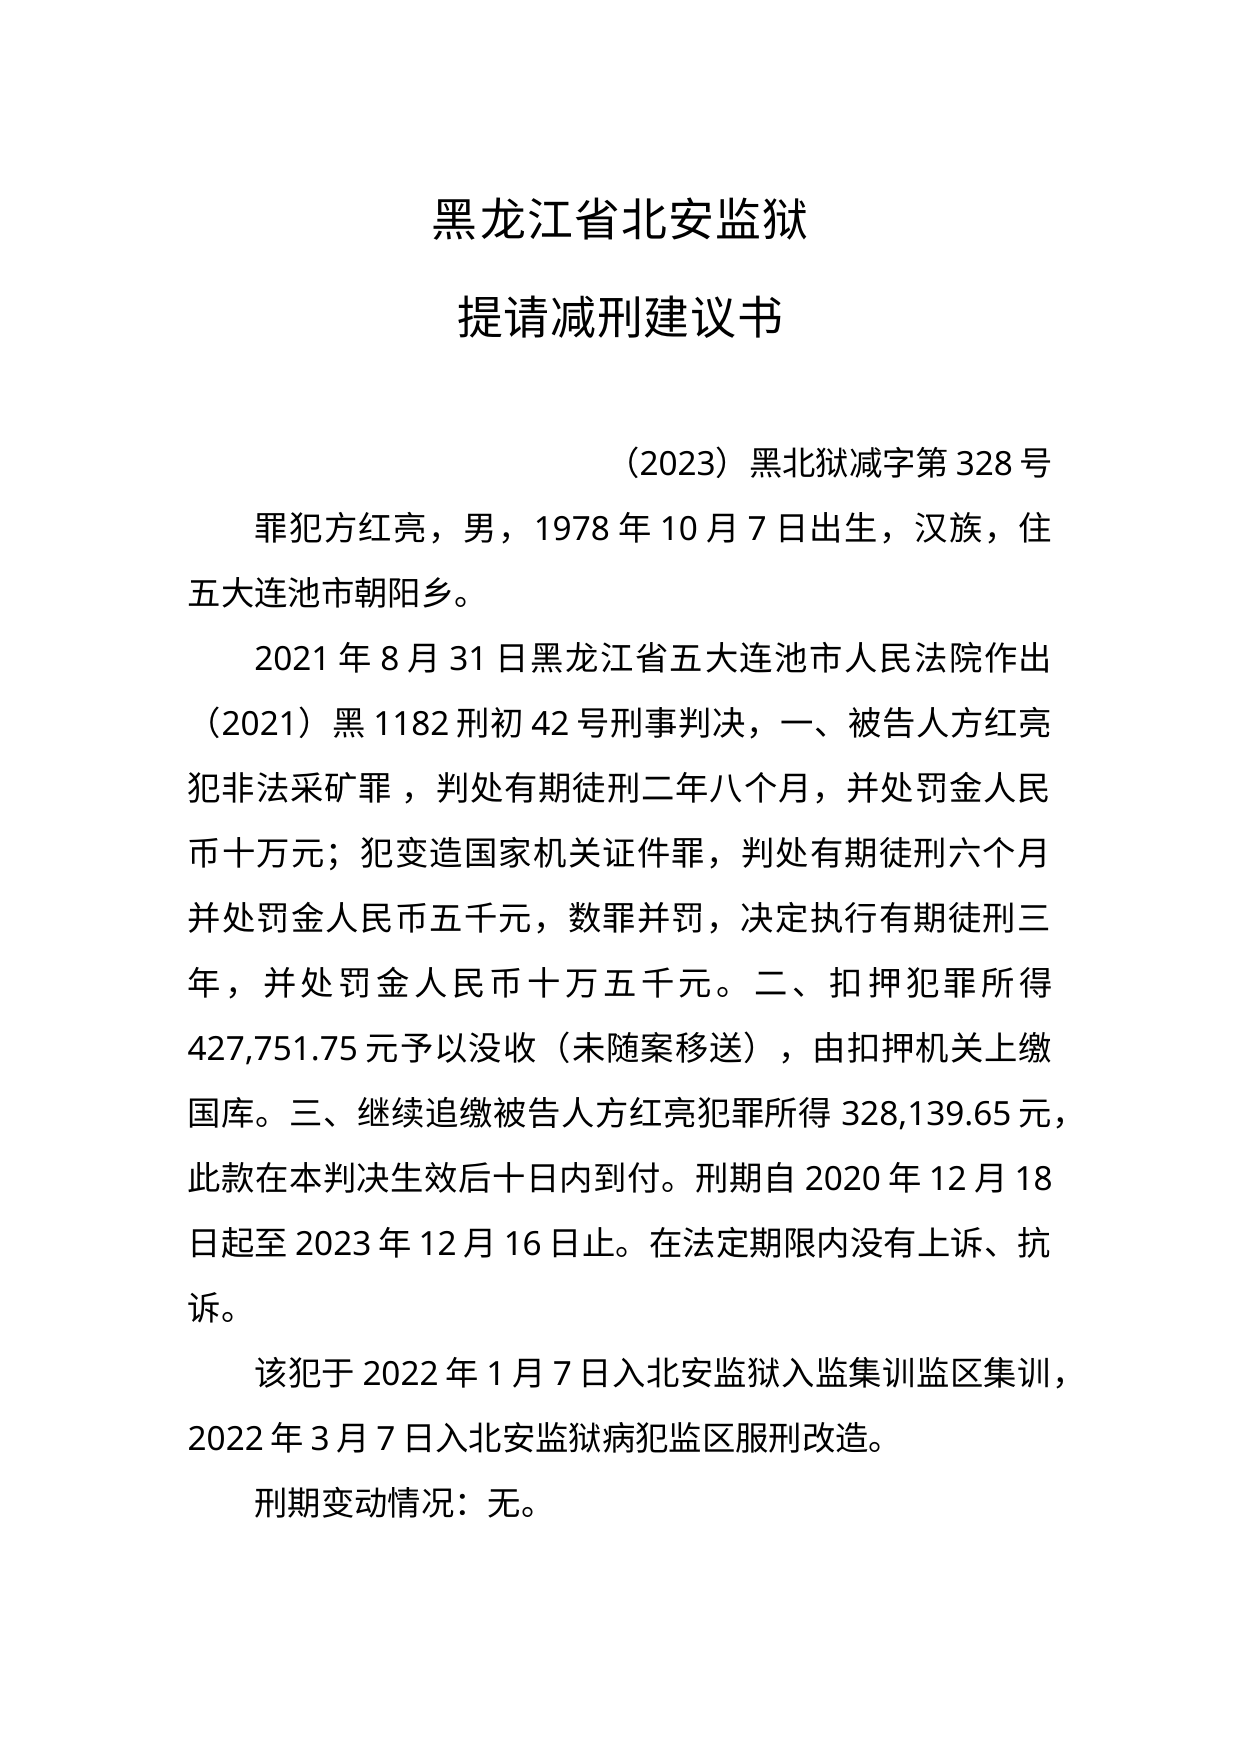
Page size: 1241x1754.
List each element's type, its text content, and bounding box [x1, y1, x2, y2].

text 罪犯方红亮，男，1978年10月7日出生，汉族，住五大连池市朝阳乡。 [187, 493, 1053, 623]
text 该犯于2022年1月7日入北安监狱入监集训监区集训，2022年3月7日入北安监狱病犯监区服刑改造。 [187, 1338, 1053, 1468]
text 2021年8月31日黑龙江省五大连池市人民法院作出（2021）黑1182刑初42号刑事判决，一、被告人方红亮犯非法采矿罪 ，判处有期徒刑二年八个月，并处罚金人民币十万元；犯变造国家机关证件罪，判处有期徒刑六个月，并处罚金人民币五千元，数罪并罚，决定执行有期徒刑三年，并处罚金人民币十万五千元。二、扣押犯罪所得427,751.75元予以没收（未随案移送），由扣押机关上缴国库。三、继续追缴被告人方红亮犯罪所得328,139.65元，此款在本判决生效后十日内到付。刑期自2020年12月18日起至2023年12月16日止。在法定期限内没有上诉、抗诉。 [187, 623, 1053, 1338]
text 刑期变动情况：无。 [187, 1468, 1053, 1533]
text 提请减刑建议书 [187, 266, 1053, 363]
text 黑龙江省北安监狱 [187, 168, 1053, 266]
text （2023）黑北狱减字第328号 [187, 428, 1053, 493]
